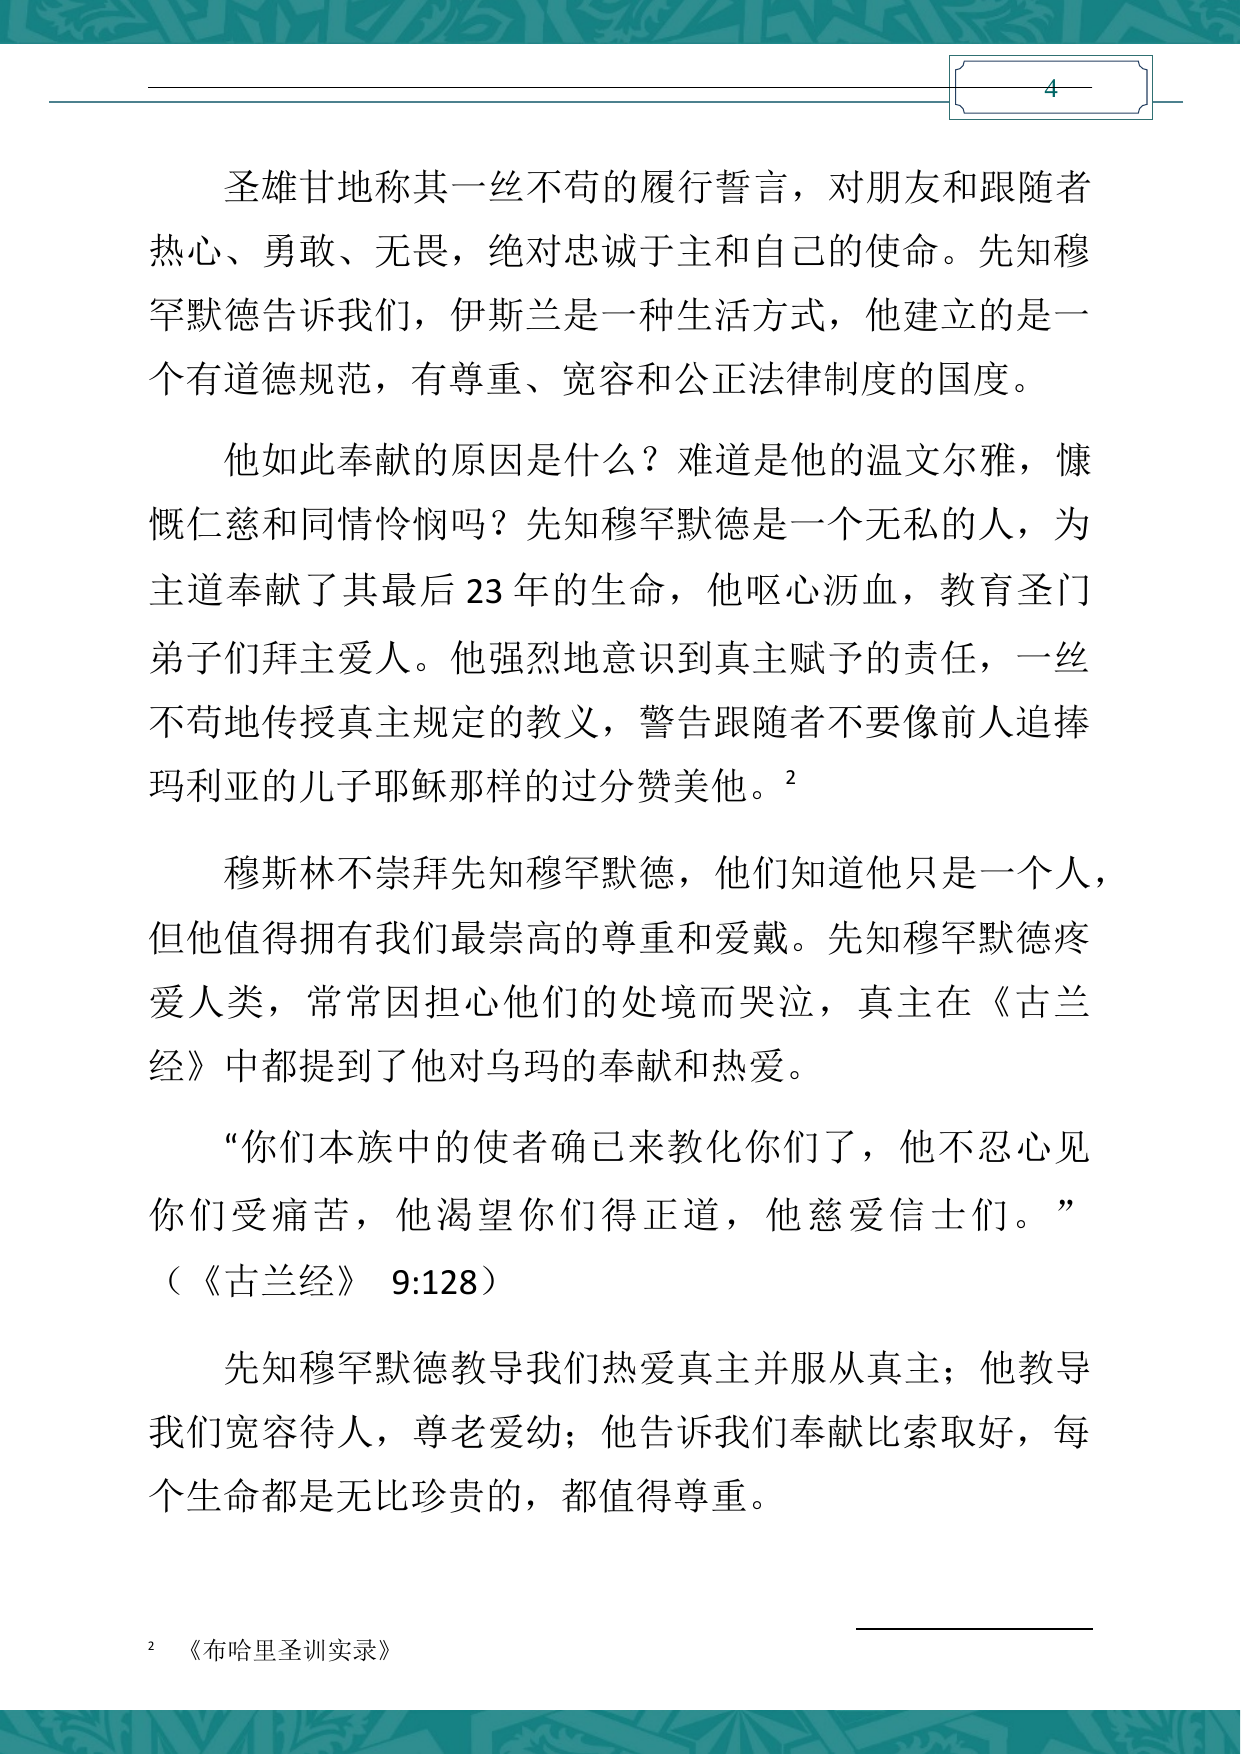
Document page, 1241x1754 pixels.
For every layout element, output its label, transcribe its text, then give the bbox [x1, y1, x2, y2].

picture [0, 0, 1240, 44]
picture [0, 1710, 1241, 1754]
text 穆斯林不崇拜先知穆罕默德，他们知道他只是一个人，但他值得拥有我们最崇高的尊重和爱戴。先知穆罕默德疼爱人类，常常因担心他们的处境而哭泣，真主在《古兰经》中都提到了他对乌玛的奉献和热爱。 [148, 849, 1092, 1084]
text 圣雄甘地称其一丝不苟的履行誓言，对朋友和跟随者热心、勇敢、无畏，绝对忠诚于主和自己的使命。先知穆罕默德告诉我们，伊斯兰是一种生活方式，他建立的是一个有道德规范，有尊重、宽容和公正法律制度的国度。 [148, 162, 1092, 398]
text “你们本族中的使者确已来教化你们了，他不忍心见你们受痛苦，他渴望你们得正道，他慈爱信士们。”（《古兰经》 9:128） [148, 1123, 1092, 1303]
text 他如此奉献的原因是什么？难道是他的温文尔雅，慷慨仁慈和同情怜悯吗？先知穆罕默德是一个无私的人，为主道奉献了其最后23年的生命，他呕心沥血，教育圣门弟子们拜主爱人。他强烈地意识到真主赋予的责任，一丝不苟地传授真主规定的教义，警告跟随者不要像前人追捧玛利亚的儿子耶稣那样的过分赞美他。 [148, 436, 1092, 809]
text 先知穆罕默德教导我们热爱真主并服从真主；他教导我们宽容待人，尊老爱幼；他告诉我们奉献比索取好，每个生命都是无比珍贵的，都值得尊重。 [148, 1343, 1092, 1515]
